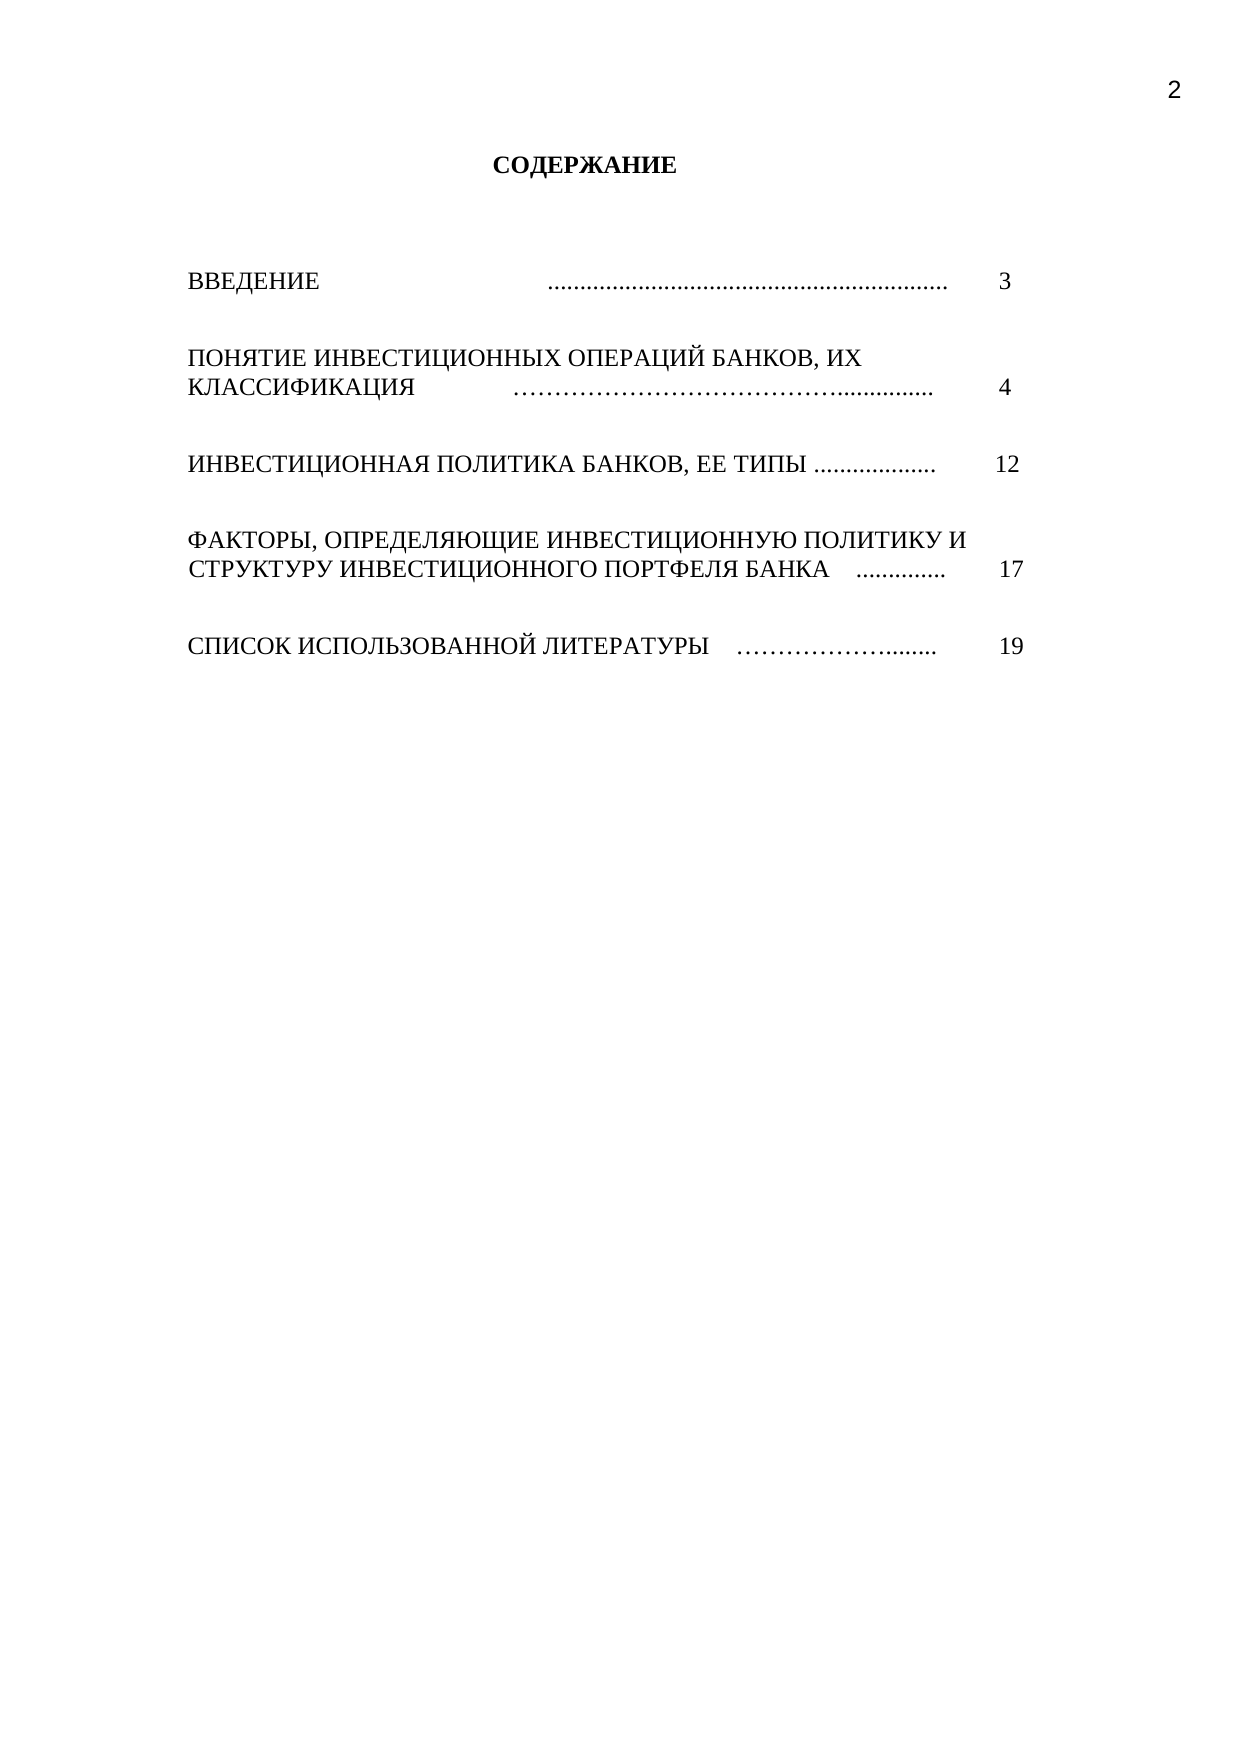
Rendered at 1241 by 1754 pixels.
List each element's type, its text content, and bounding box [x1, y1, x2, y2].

text ПОНЯТИЕ ИНВЕСТИЦИОННЫХ ОПЕРАЦИЙ БАНКОВ, ИХ [143, 343, 1181, 372]
text СТРУКТУРУ ИНВЕСТИЦИОННОГО ПОРТФЕЛЯ БАНКА .............. 17 [143, 554, 1181, 583]
text ФАКТОРЫ, ОПРЕДЕЛЯЮЩИЕ ИНВЕСТИЦИОННУЮ ПОЛИТИКУ И [143, 525, 1181, 554]
text СПИСОК ИСПОЛЬЗОВАННОЙ ЛИТЕРАТУРЫ ………………........ 19 [143, 631, 1181, 660]
subtitle СОДЕРЖАНИЕ [247, 150, 1181, 179]
text КЛАССИФИКАЦИЯ …………………………………............... 4 [143, 372, 1181, 401]
text ВВЕДЕНИЕ .............................................................. 3 [143, 266, 1181, 295]
text ИНВЕСТИЦИОННАЯ ПОЛИТИКА БАНКОВ, ЕЕ ТИПЫ ................... 12 [143, 449, 1181, 478]
